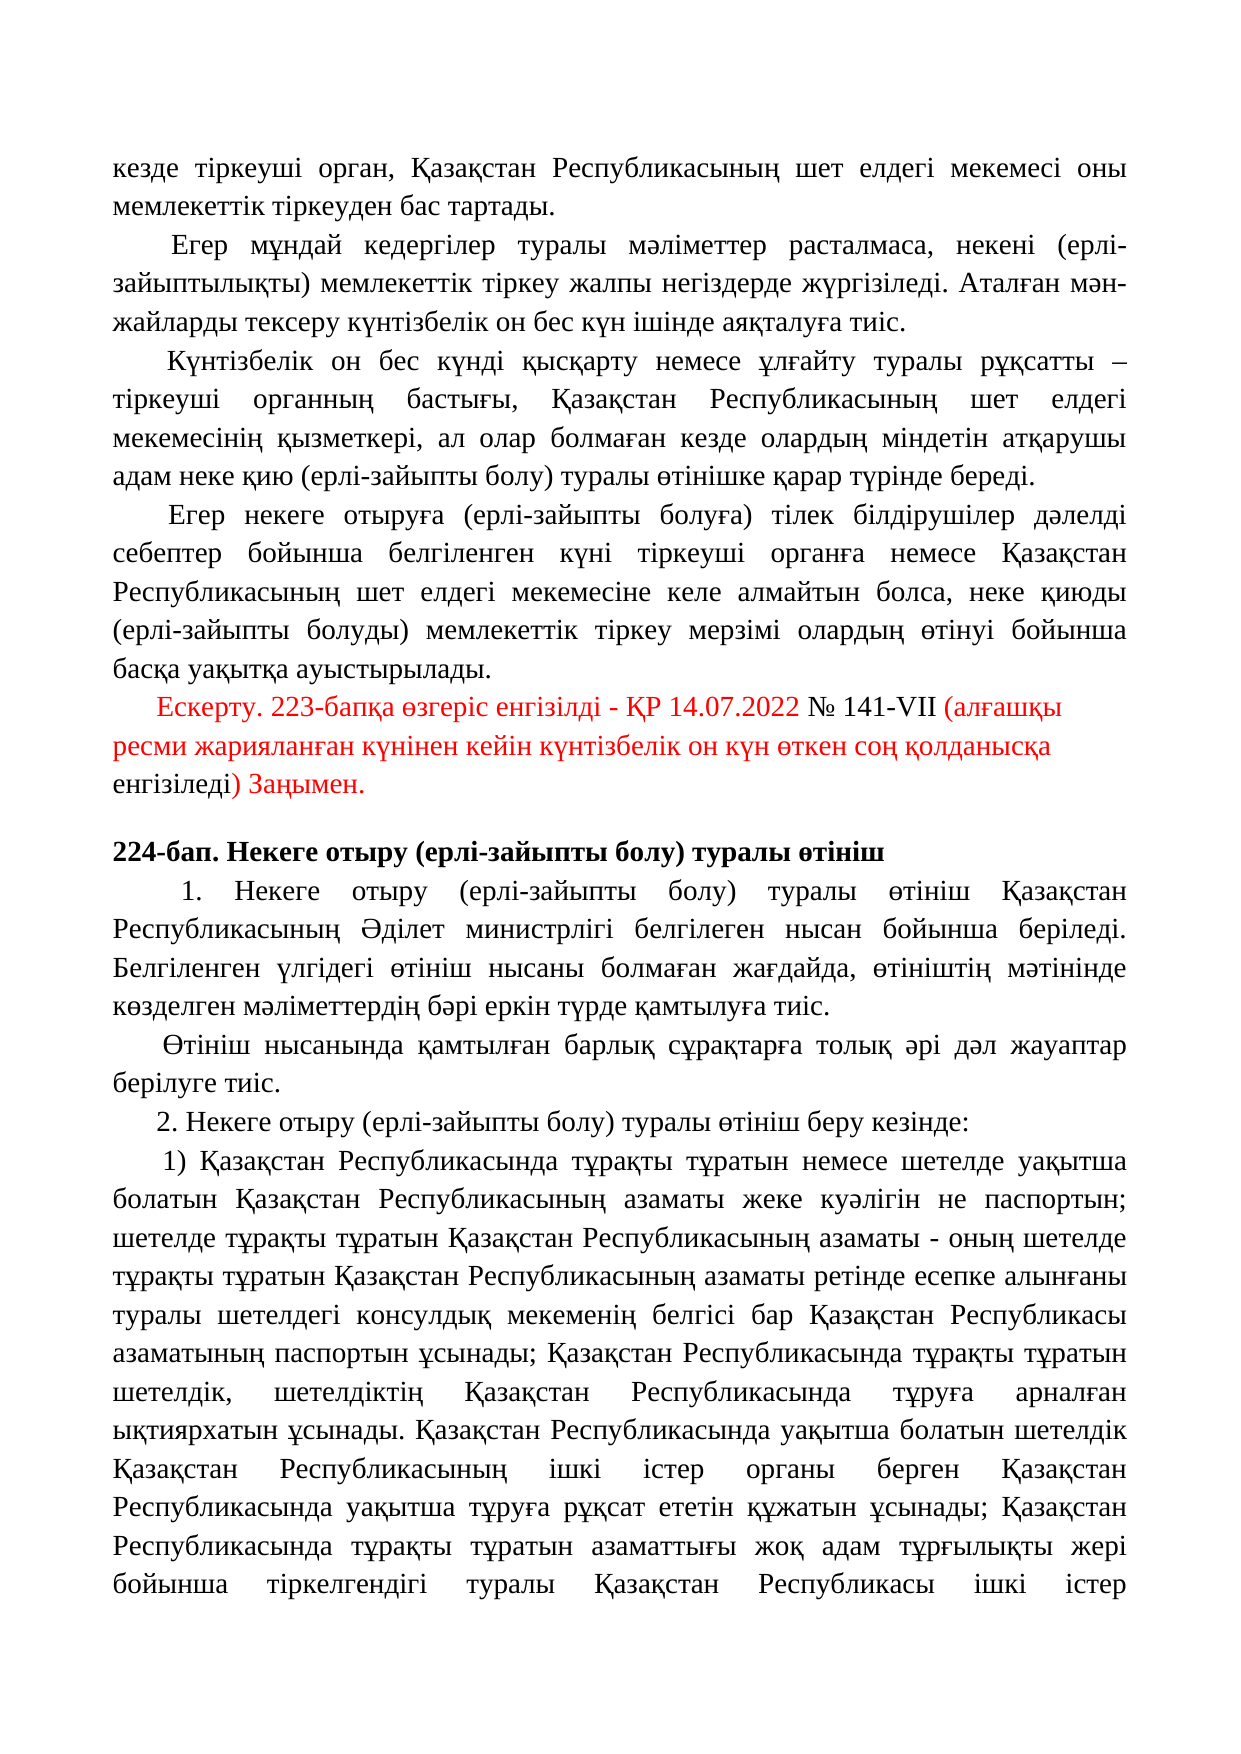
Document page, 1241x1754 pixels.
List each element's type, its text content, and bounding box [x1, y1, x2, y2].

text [112, 1143, 1128, 1600]
text Өтініш нысанында қамтылған барлық сұрақтарға толық әрі дәл жауаптар берілуге тиіс. [112, 1027, 1128, 1099]
text Егер мұндай кедергiлер туралы мәлiметтер расталмаса, некенi (ерлі-зайыптылықты) мемлекеттік тiркеу жалпы негiздерде жүргiзiледi. Аталған мән-жайларды тексеру күнтізбелік он бес күн ішінде аяқталуға тиiс. [112, 227, 1128, 338]
text 2. Некеге отыру (ерлі-зайыпты болу) туралы өтініш беру кезінде: [112, 1104, 1128, 1138]
text 224-бап. Некеге отыру (ерлі-зайыпты болу) туралы өтініш [112, 834, 1128, 868]
text Күнтізбелік он бес күнді қысқарту немесе ұлғайту туралы рұқсатты – тіркеуші органның бастығы, Қазақстан Республикасының шет елдегі мекемесінің қызметкері, ал олар болмаған кезде олардың мiндетiн атқарушы адам неке қию (ерлі-зайыпты болу) туралы өтінішке қарар түрінде бередi. [112, 343, 1128, 492]
text Егер некеге отыруға (ерлі-зайыпты болуға) тілек бiлдiрушiлер дәлелдi себептер бойынша белгiленген күнi тіркеуші органға немесе Қазақстан Республикасының шет елдегі мекемесіне келе алмайтын болса, неке қиюды (ерлі-зайыпты болуды) мемлекеттік тiркеу мерзiмi олардың өтінуі бойынша басқа уақытқа ауыстырылады. [112, 497, 1128, 684]
text Ескерту. 223-бапқа өзгеріс енгізілді - ҚР 14.07.2022 № 141-VII (алғашқы ресми жарияланған күнінен кейін күнтізбелік он күн өткен соң қолданысқа енгізіледі) Заңымен. [112, 689, 1128, 830]
text 1. Некеге отыру (ерлі-зайыпты болу) туралы өтініш Қазақстан Республикасының Әділет министрлігі белгілеген нысан бойынша беріледі. Белгіленген үлгідегі өтініш нысаны болмаған жағдайда, өтініштің мәтінінде көзделген мәліметтердің бәрі еркін түрде қамтылуға тиіс. [112, 873, 1128, 1022]
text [112, 150, 1128, 222]
